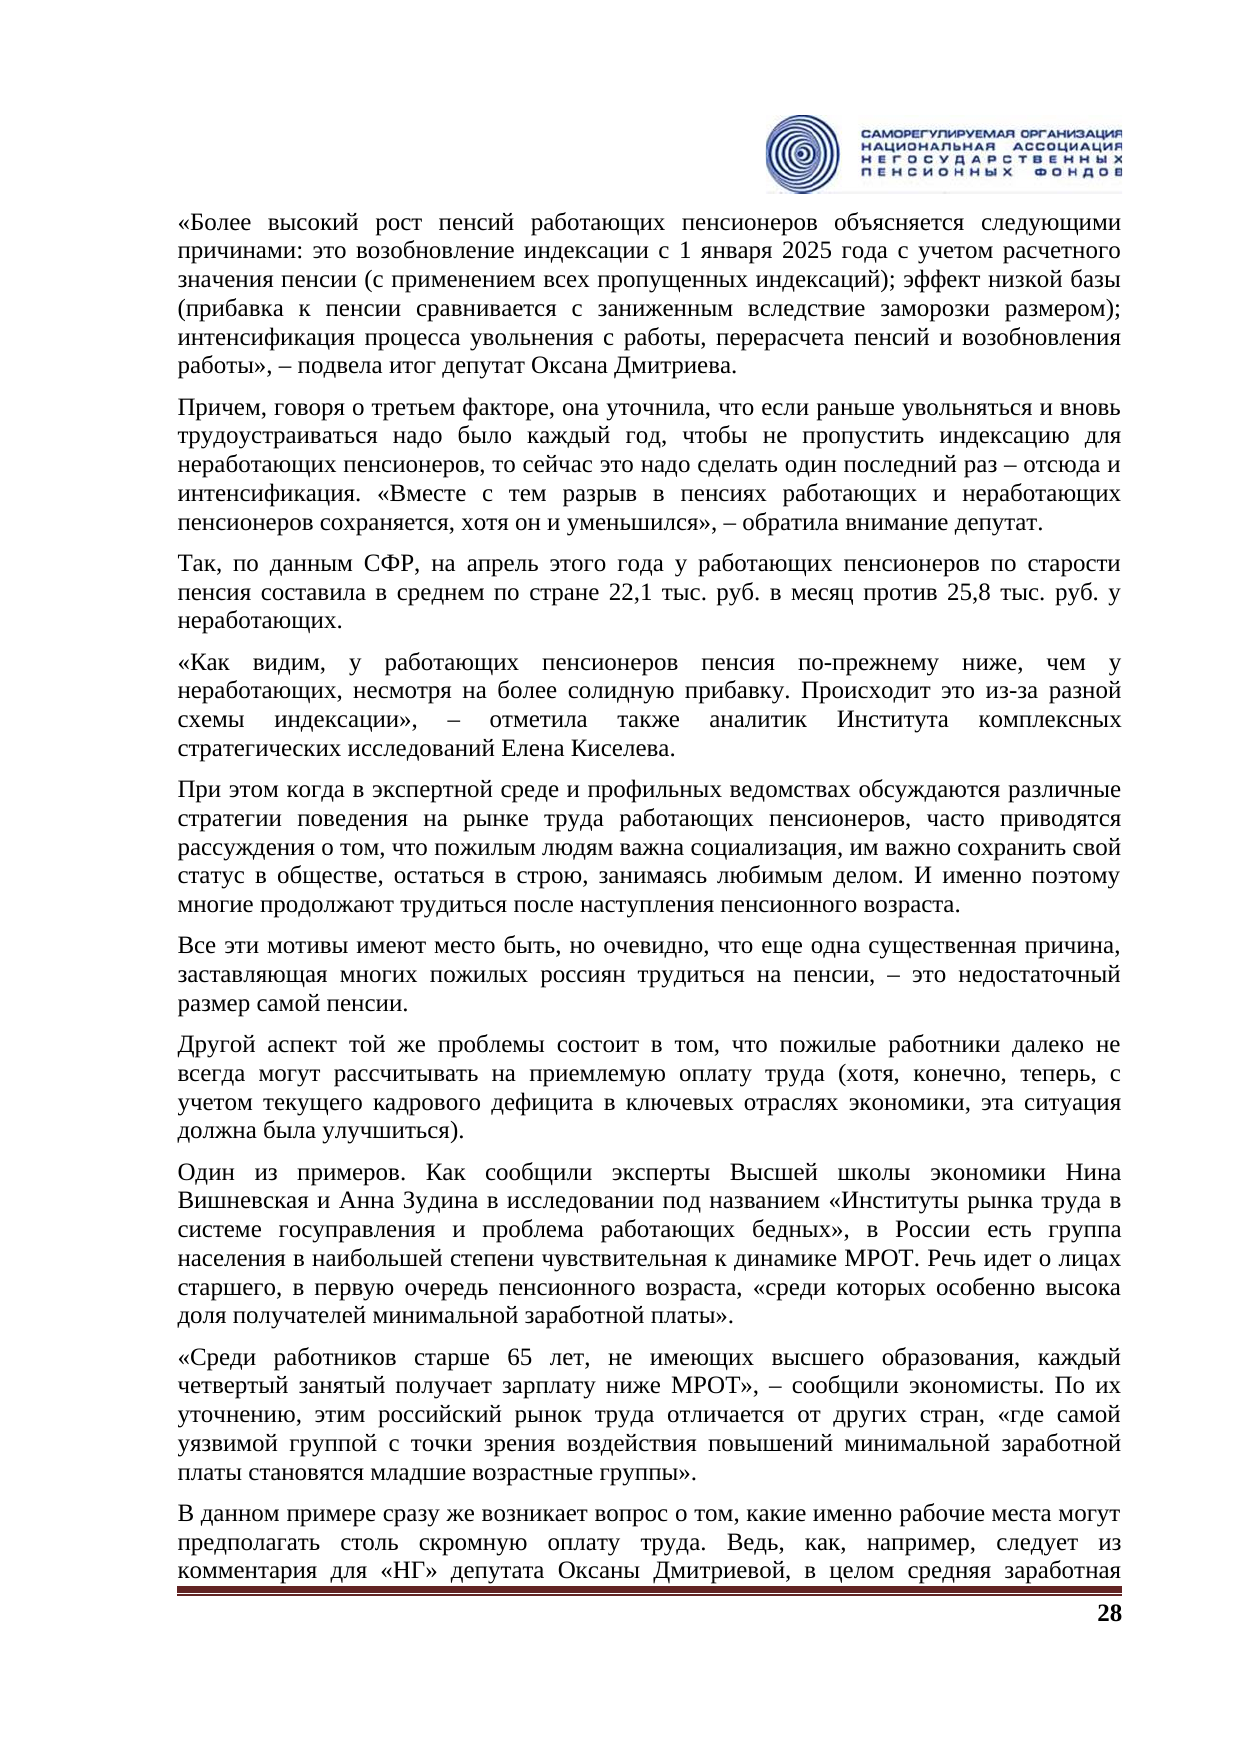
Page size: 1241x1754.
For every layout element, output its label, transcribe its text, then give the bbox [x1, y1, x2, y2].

text Все эти мотивы имеют место быть, но очевидно, что еще одна существенная причина, заставляющая многих пожилых россиян трудиться на пенсии, – это недостаточный размер самой пенсии. [177, 931, 1122, 1017]
text Так, по данным СФР, на апрель этого года у работающих пенсионеров по старости пенсия составила в среднем по стране 22,1 тыс. руб. в месяц против 25,8 тыс. руб. у неработающих. [177, 548, 1122, 634]
text При этом когда в экспертной среде и профильных ведомствах обсуждаются различные стратегии поведения на рынке труда работающих пенсионеров, часто приводятся рассуждения о том, что пожилым людям важна социализация, им важно сохранить свой статус в обществе, остаться в строю, занимаясь любимым делом. И именно поэтому многие продолжают трудиться после наступления пенсионного возраста. [177, 774, 1122, 918]
picture [765, 115, 1123, 194]
text Один из примеров. Как сообщили эксперты Высшей школы экономики Нина Вишневская и Анна Зудина в исследовании под названием «Институты рынка труда в системе госуправления и проблема работающих бедных», в России есть группа населения в наибольшей степени чувствительная к динамике МРОТ. Речь идет о лицах старшего, в первую очередь пенсионного возраста, «среди которых особенно высока доля получателей минимальной заработной платы». [177, 1157, 1122, 1329]
text «Как видим, у работающих пенсионеров пенсия по-прежнему ниже, чем у неработающих, несмотря на более солидную прибавку. Происходит это из-за разной схемы индексации», – отметила также аналитик Института комплексных стратегических исследований Елена Киселева. [177, 647, 1122, 762]
text «Более высокий рост пенсий работающих пенсионеров объясняется следующими причинами: это возобновление индексации с 1 января 2025 года с учетом расчетного значения пенсии (с применением всех пропущенных индексаций); эффект низкой базы (прибавка к пенсии сравнивается с заниженным вследствие заморозки размером); интенсификация процесса увольнения с работы, перерасчета пенсий и возобновления работы», – подвела итог депутат Оксана Дмитриева. [177, 207, 1122, 379]
text «Среди работников старше 65 лет, не имеющих высшего образования, каждый четвертый занятый получает зарплату ниже МРОТ», – сообщили экономисты. По их уточнению, этим российский рынок труда отличается от других стран, «где самой уязвимой группой с точки зрения воздействия повышений минимальной заработной платы становятся младшие возрастные группы». [177, 1342, 1122, 1486]
text Причем, говоря о третьем факторе, она уточнила, что если раньше увольняться и вновь трудоустраиваться надо было каждый год, чтобы не пропустить индексацию для неработающих пенсионеров, то сейчас это надо сделать один последний раз – отсюда и интенсификация. «Вместе с тем разрыв в пенсиях работающих и неработающих пенсионеров сохраняется, хотя он и уменьшился», – обратила внимание депутат. [177, 392, 1122, 536]
text Другой аспект той же проблемы состоит в том, что пожилые работники далеко не всегда могут рассчитывать на приемлемую оплату труда (хотя, конечно, теперь, с учетом текущего кадрового дефицита в ключевых отраслях экономики, эта ситуация должна была улучшиться). [177, 1029, 1122, 1144]
